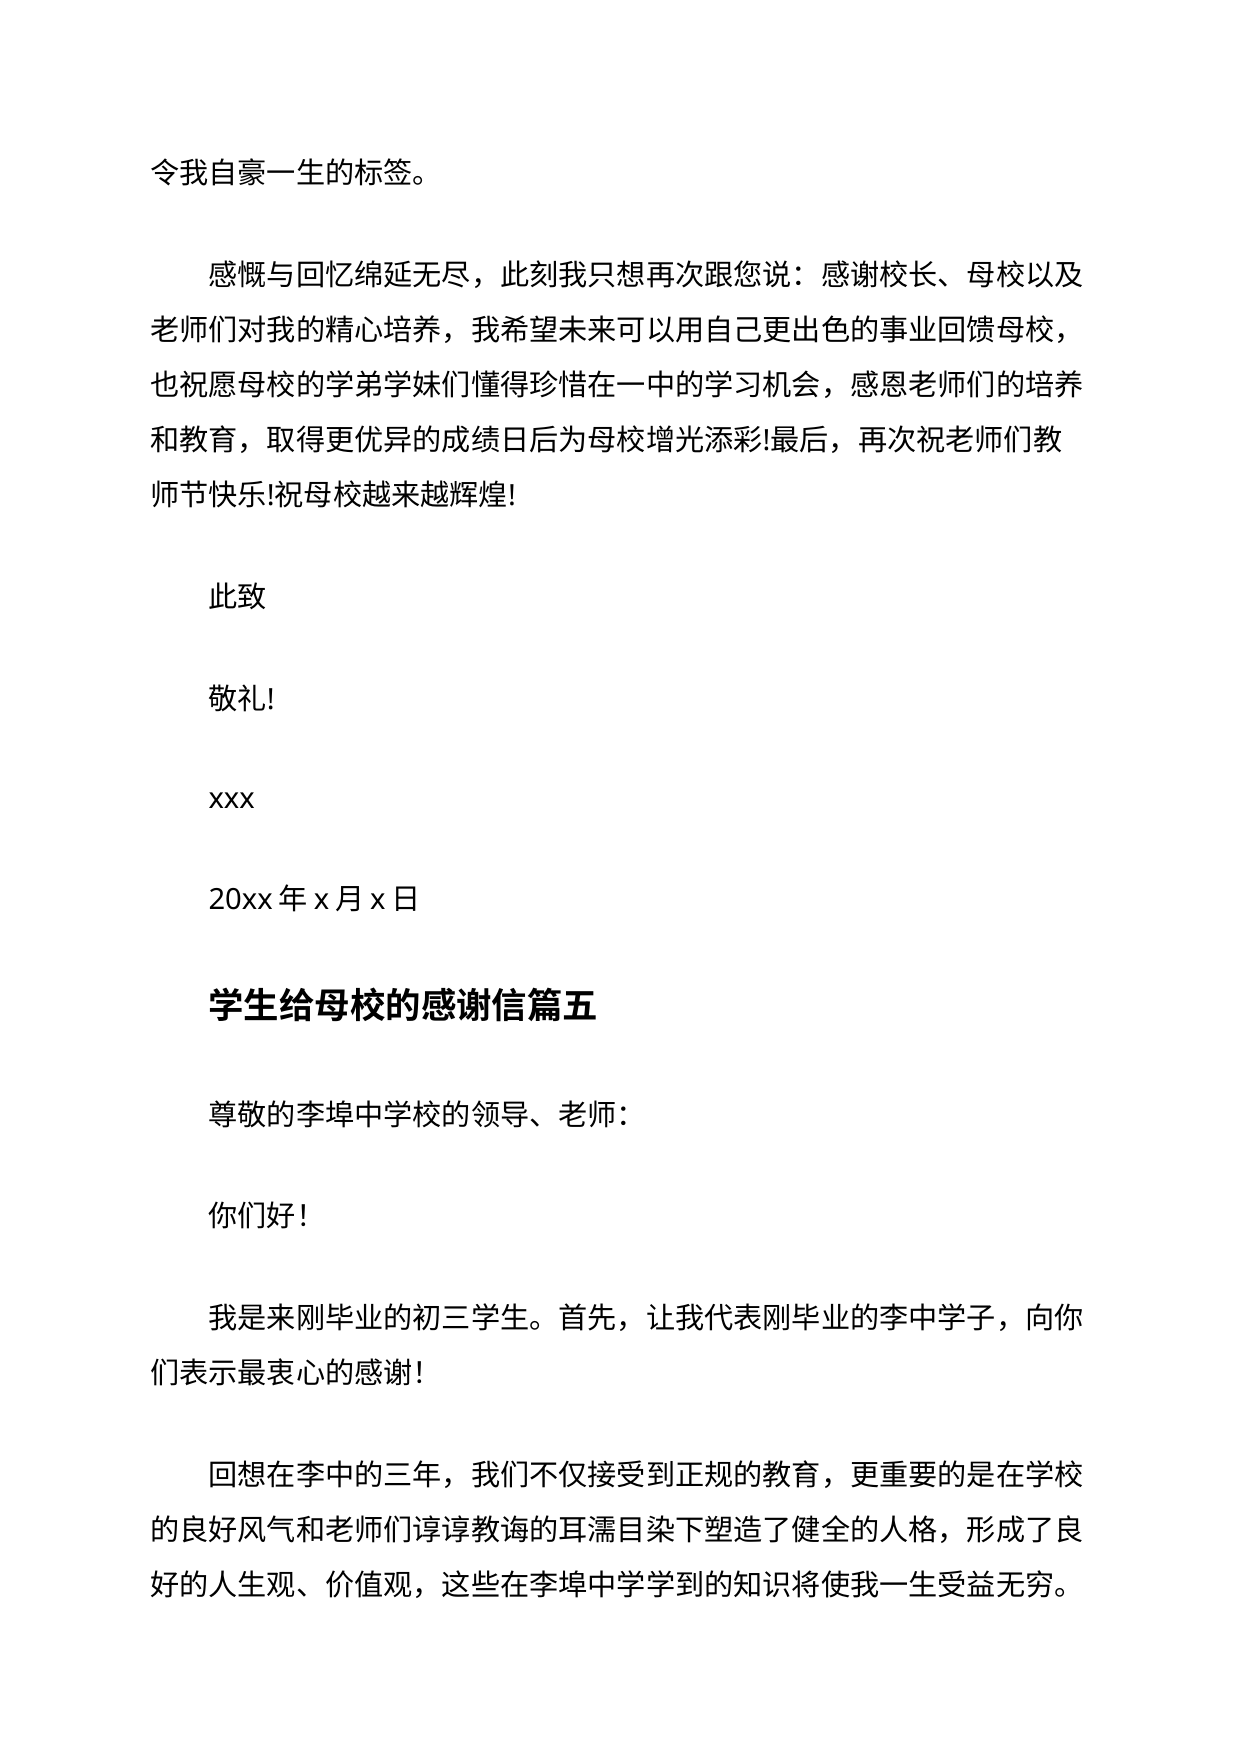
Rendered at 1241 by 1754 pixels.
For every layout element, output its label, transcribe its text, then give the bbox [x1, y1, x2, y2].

text 你们好！ [150, 1193, 1090, 1235]
text xxx [150, 777, 1090, 817]
text 尊敬的李埠中学校的领导、老师： [150, 1091, 1090, 1133]
text 学生给母校的感谢信篇五 [150, 978, 1090, 1029]
text 20xx年x月x日 [150, 876, 1090, 918]
text 我是来刚毕业的初三学生。首先，让我代表刚毕业的李中学子，向你们表示最衷心的感谢！ [150, 1294, 1090, 1392]
text 回想在李中的三年，我们不仅接受到正规的教育，更重要的是在学校的良好风气和老师们谆谆教诲的耳濡目染下塑造了健全的人格，形成了良好的人生观、价值观，这些在李埠中学学到的知识将使我一生受益无穷。 [150, 1451, 1090, 1603]
text 感慨与回忆绵延无尽，此刻我只想再次跟您说：感谢校长、母校以及老师们对我的精心培养，我希望未来可以用自己更出色的事业回馈母校，也祝愿母校的学弟学妹们懂得珍惜在一中的学习机会，感恩老师们的培养和教育，取得更优异的成绩日后为母校增光添彩!最后，再次祝老师们教师节快乐!祝母校越来越辉煌! [150, 252, 1090, 514]
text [150, 150, 1090, 192]
text 此致 [150, 573, 1090, 616]
text 敬礼! [150, 675, 1090, 718]
